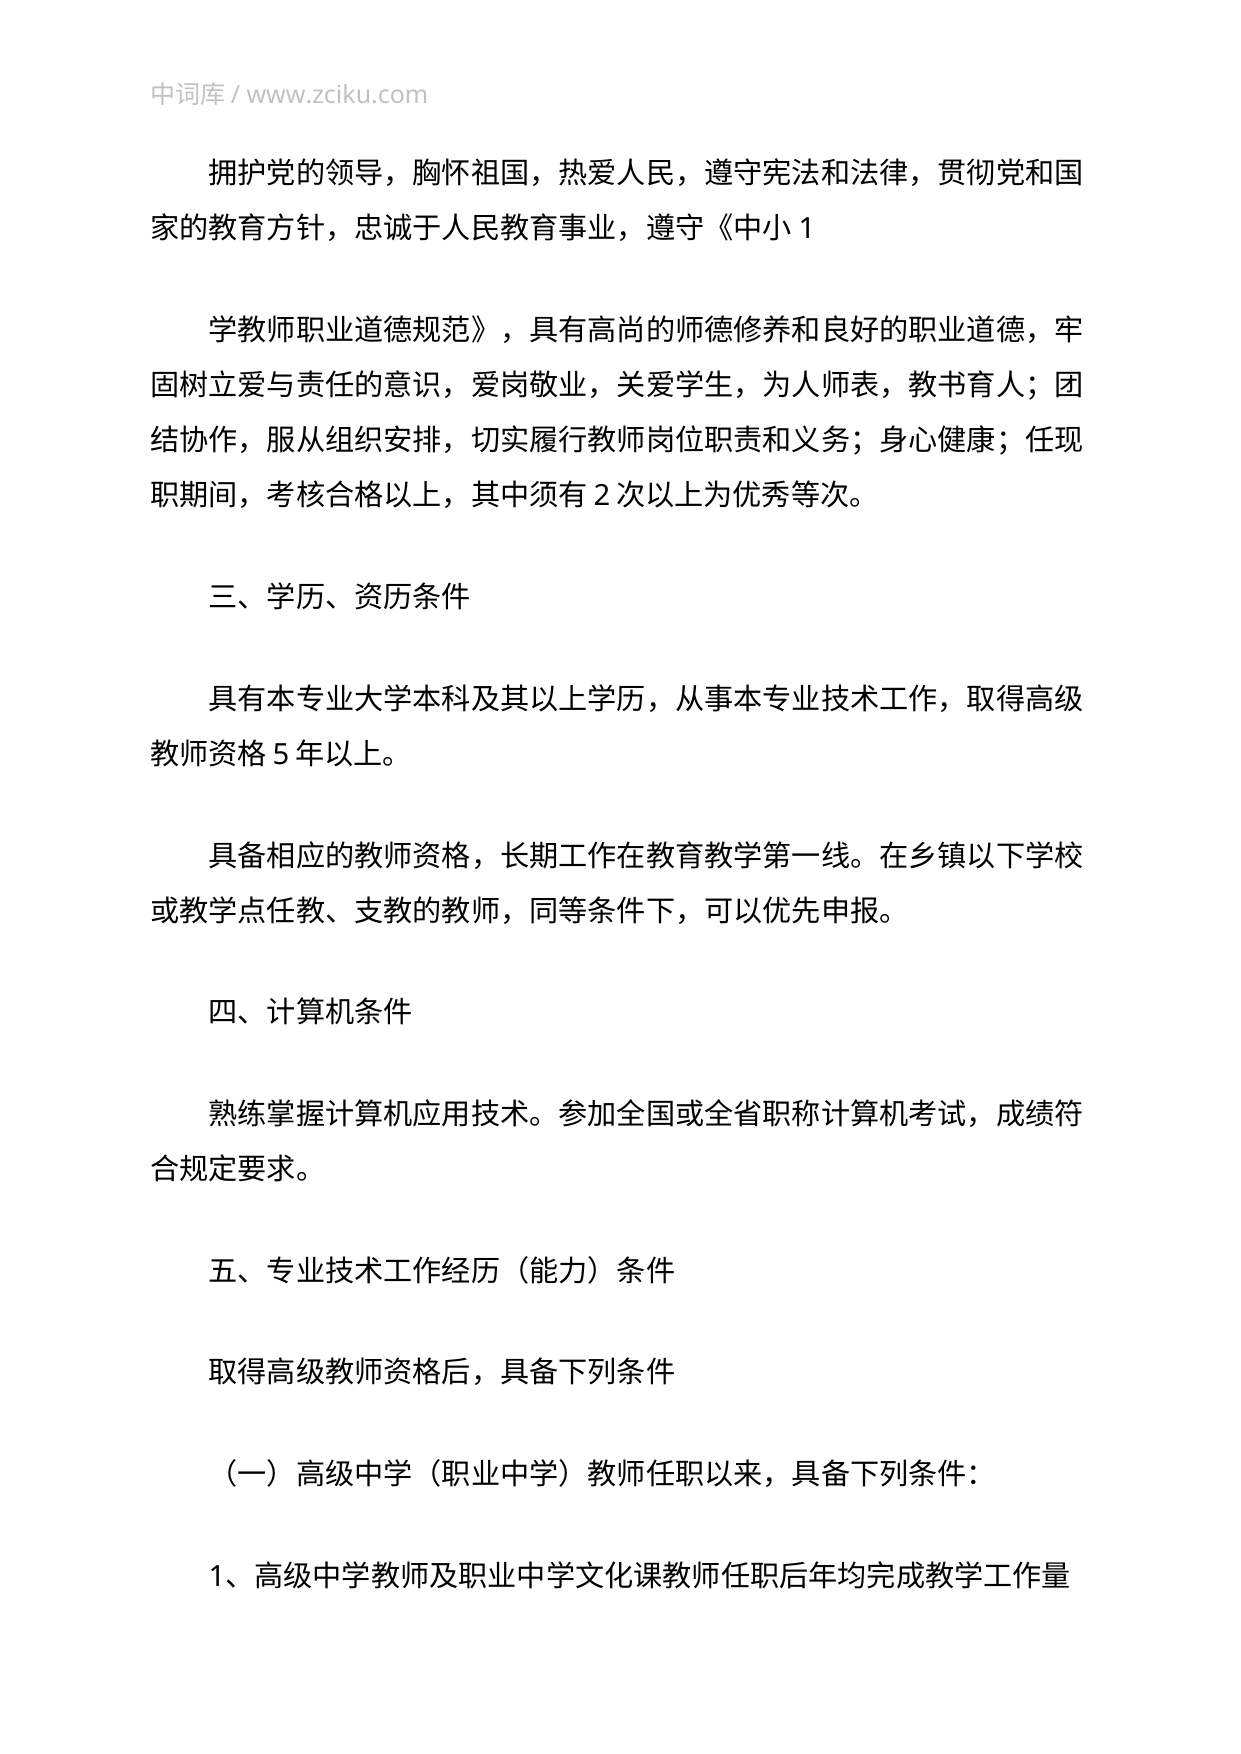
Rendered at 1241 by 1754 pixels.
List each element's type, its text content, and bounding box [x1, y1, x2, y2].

text 拥护党的领导，胸怀祖国，热爱人民，遵守宪法和法律，贯彻党和国家的教育方针，忠诚于人民教育事业，遵守《中小 1 [150, 150, 1090, 247]
text （一）高级中学（职业中学）教师任职以来，具备下列条件： [150, 1451, 1090, 1493]
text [150, 1553, 1090, 1595]
text 五、专业技术工作经历（能力）条件 [150, 1247, 1090, 1289]
text 具备相应的教师资格，长期工作在教育教学第一线。在乡镇以下学校或教学点任教、支教的教师，同等条件下，可以优先申报。 [150, 832, 1090, 929]
text 三、学历、资历条件 [150, 573, 1090, 616]
text 具有本专业大学本科及其以上学历，从事本专业技术工作，取得高级教师资格5年以上。 [150, 675, 1090, 773]
text 取得高级教师资格后，具备下列条件 [150, 1349, 1090, 1391]
text 学教师职业道德规范》，具有高尚的师德修养和良好的职业道德，牢固树立爱与责任的意识，爱岗敬业，关爱学生，为人师表，教书育人；团结协作，服从组织安排，切实履行教师岗位职责和义务；身心健康；任现职期间，考核合格以上，其中须有2次以上为优秀等次。 [150, 307, 1090, 514]
text 熟练掌握计算机应用技术。参加全国或全省职称计算机考试，成绩符合规定要求。 [150, 1091, 1090, 1188]
text 四、计算机条件 [150, 989, 1090, 1031]
